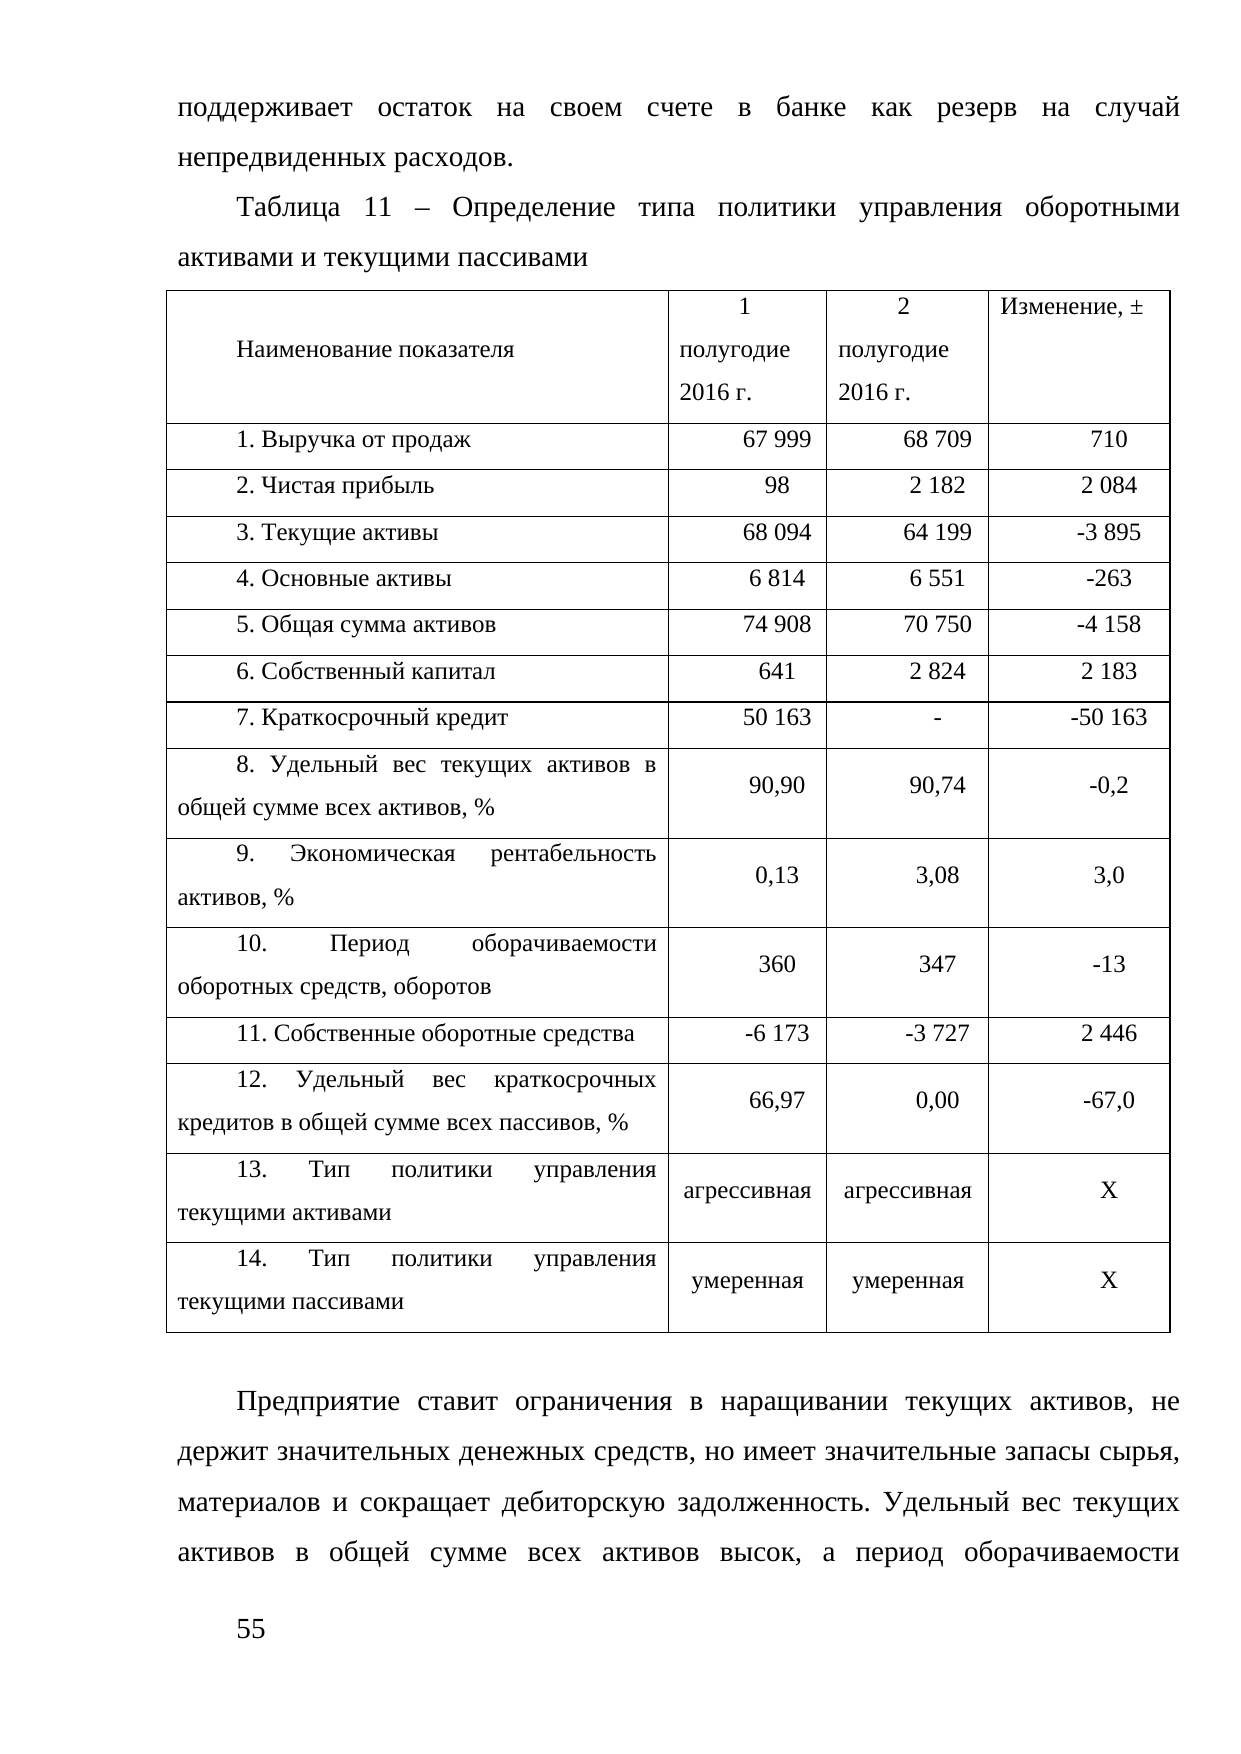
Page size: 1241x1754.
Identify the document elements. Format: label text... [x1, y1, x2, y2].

table_cell умеренная [827, 1243, 988, 1332]
table_cell 347 [827, 928, 988, 1017]
table_cell 4. Основные активы [167, 563, 668, 608]
table_cell 2 183 [989, 656, 1169, 701]
table_header 1 полугодие 2016 г. [669, 291, 826, 423]
table_cell -4 158 [989, 610, 1169, 655]
table_cell 2 446 [989, 1018, 1169, 1063]
table_cell умеренная [669, 1243, 826, 1332]
table_cell 12. Удельный вес краткосрочных кредитов в общей сумме всех пассивов, % [167, 1064, 668, 1153]
table_cell 2 182 [827, 470, 988, 516]
table_cell 3. Текущие активы [167, 517, 668, 562]
table_cell -3 727 [827, 1018, 988, 1063]
table_cell 5. Общая сумма активов [167, 610, 668, 655]
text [177, 1383, 1181, 1568]
table_cell 6 551 [827, 563, 988, 608]
table_cell 90,90 [669, 749, 826, 837]
table_cell 98 [669, 470, 826, 516]
table_cell -50 163 [989, 703, 1169, 748]
table_cell 68 094 [669, 517, 826, 562]
table_cell 0,00 [827, 1064, 988, 1153]
table_cell X [989, 1243, 1169, 1332]
table_header Наименование показателя [167, 291, 668, 423]
table_cell -67,0 [989, 1064, 1169, 1153]
table_cell -6 173 [669, 1018, 826, 1063]
table_cell 50 163 [669, 703, 826, 748]
table_cell 2 824 [827, 656, 988, 701]
table_cell 3,0 [989, 839, 1169, 927]
table_cell -263 [989, 563, 1169, 608]
table_cell 68 709 [827, 424, 988, 469]
table_cell 6 814 [669, 563, 826, 608]
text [177, 89, 1181, 172]
table_cell 74 908 [669, 610, 826, 655]
table_cell - [827, 703, 988, 748]
table_cell 64 199 [827, 517, 988, 562]
table_cell 1. Выручка от продаж [167, 424, 668, 469]
table_cell 66,97 [669, 1064, 826, 1153]
table_cell 360 [669, 928, 826, 1017]
table_header 2 полугодие 2016 г. [827, 291, 988, 423]
table_cell -13 [989, 928, 1169, 1017]
text Таблица 11 – Определение типа политики управления оборотными активами и текущими пассивами [177, 189, 1181, 273]
table_cell 9. Экономическая рентабельность активов, % [167, 839, 668, 927]
table_cell 13. Тип политики управления текущими активами [167, 1154, 668, 1242]
table_cell 3,08 [827, 839, 988, 927]
table_cell 7. Краткосрочный кредит [167, 703, 668, 748]
table_cell -3 895 [989, 517, 1169, 562]
table_cell 14. Тип политики управления текущими пассивами [167, 1243, 668, 1332]
table_cell 10. Период оборачиваемости оборотных средств, оборотов [167, 928, 668, 1017]
table_cell 710 [989, 424, 1169, 469]
table_cell 67 999 [669, 424, 826, 469]
table_cell 8. Удельный вес текущих активов в общей сумме всех активов, % [167, 749, 668, 837]
table_cell 2 084 [989, 470, 1169, 516]
table_cell 90,74 [827, 749, 988, 837]
table_cell X [989, 1154, 1169, 1242]
table_cell 6. Собственный капитал [167, 656, 668, 701]
table_cell агрессивная [669, 1154, 826, 1242]
table_cell -0,2 [989, 749, 1169, 837]
table_header Изменение, ± [989, 291, 1169, 423]
table_cell 2. Чистая прибыль [167, 470, 668, 516]
table_cell 641 [669, 656, 826, 701]
table_cell 70 750 [827, 610, 988, 655]
table_cell 11. Собственные оборотные средства [167, 1018, 668, 1063]
table_cell 0,13 [669, 839, 826, 927]
table_cell агрессивная [827, 1154, 988, 1242]
